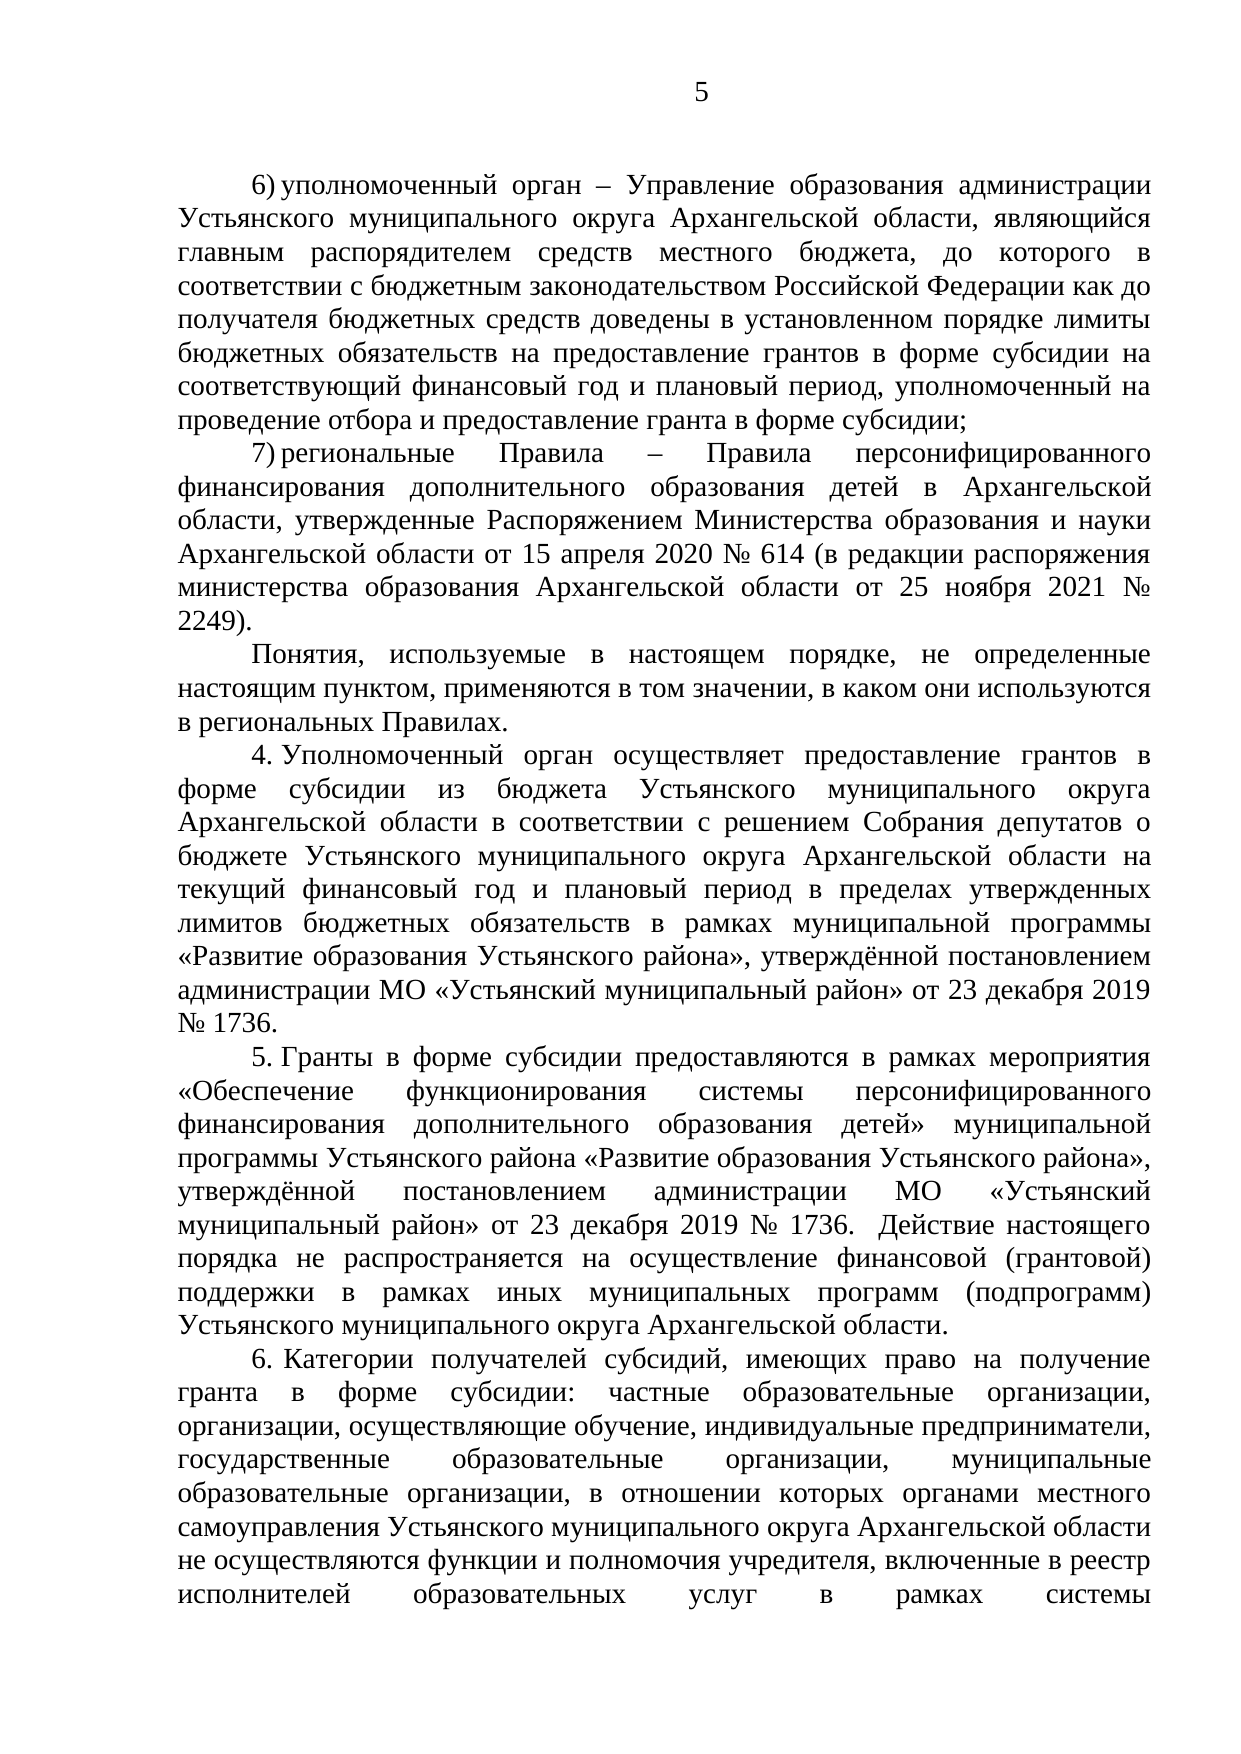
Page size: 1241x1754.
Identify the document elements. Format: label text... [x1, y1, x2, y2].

list уполномоченный орган – Управление образования администрации Устьянского муниципального округа Архангельской области, являющийся главным распорядителем средств местного бюджета, до которого в соответствии с бюджетным законодательством Российской Федерации как до получателя бюджетных средств доведены в установленном порядке лимиты бюджетных обязательств на предоставление грантов в форме субсидии на соответствующий финансовый год и плановый период, уполномоченный на проведение отбора и предоставление гранта в форме субсидии; [177, 167, 1152, 435]
list Уполномоченный орган осуществляет предоставление грантов в форме субсидии из бюджета Устьянского муниципального округа Архангельской области в соответствии с решением Собрания депутатов о бюджете Устьянского муниципального округа Архангельской области на текущий финансовый год и плановый период в пределах утвержденных лимитов бюджетных обязательств в рамках муниципальной программы «Развитие образования Устьянского района», утверждённой постановлением администрации МО «Устьянский муниципальный район» от 23 декабря 2019 № 1736. [177, 737, 1152, 1039]
text Понятия, используемые в настоящем порядке, не определенные настоящим пунктом, применяются в том значении, в каком они используются в региональных Правилах. [177, 637, 1152, 737]
list региональные Правила – Правила персонифицированного финансирования дополнительного образования детей в Архангельской области, утвержденные Распоряжением Министерства образования и науки Архангельской области от 15 апреля 2020 № 614 (в редакции распоряжения министерства образования Архангельской области от 25 ноября 2021 № 2249). [177, 435, 1152, 637]
list Гранты в форме субсидии предоставляются в рамках мероприятия «Обеспечение функционирования системы персонифицированного финансирования дополнительного образования детей» муниципальной программы Устьянского района «Развитие образования Устьянского района», утверждённой постановлением администрации МО «Устьянский муниципальный район» от 23 декабря 2019 № 1736. Действие настоящего порядка не распространяется на осуществление финансовой (грантовой) поддержки в рамках иных муниципальных программ (подпрограмм) Устьянского муниципального округа Архангельской области. [177, 1039, 1152, 1341]
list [177, 1341, 1152, 1609]
